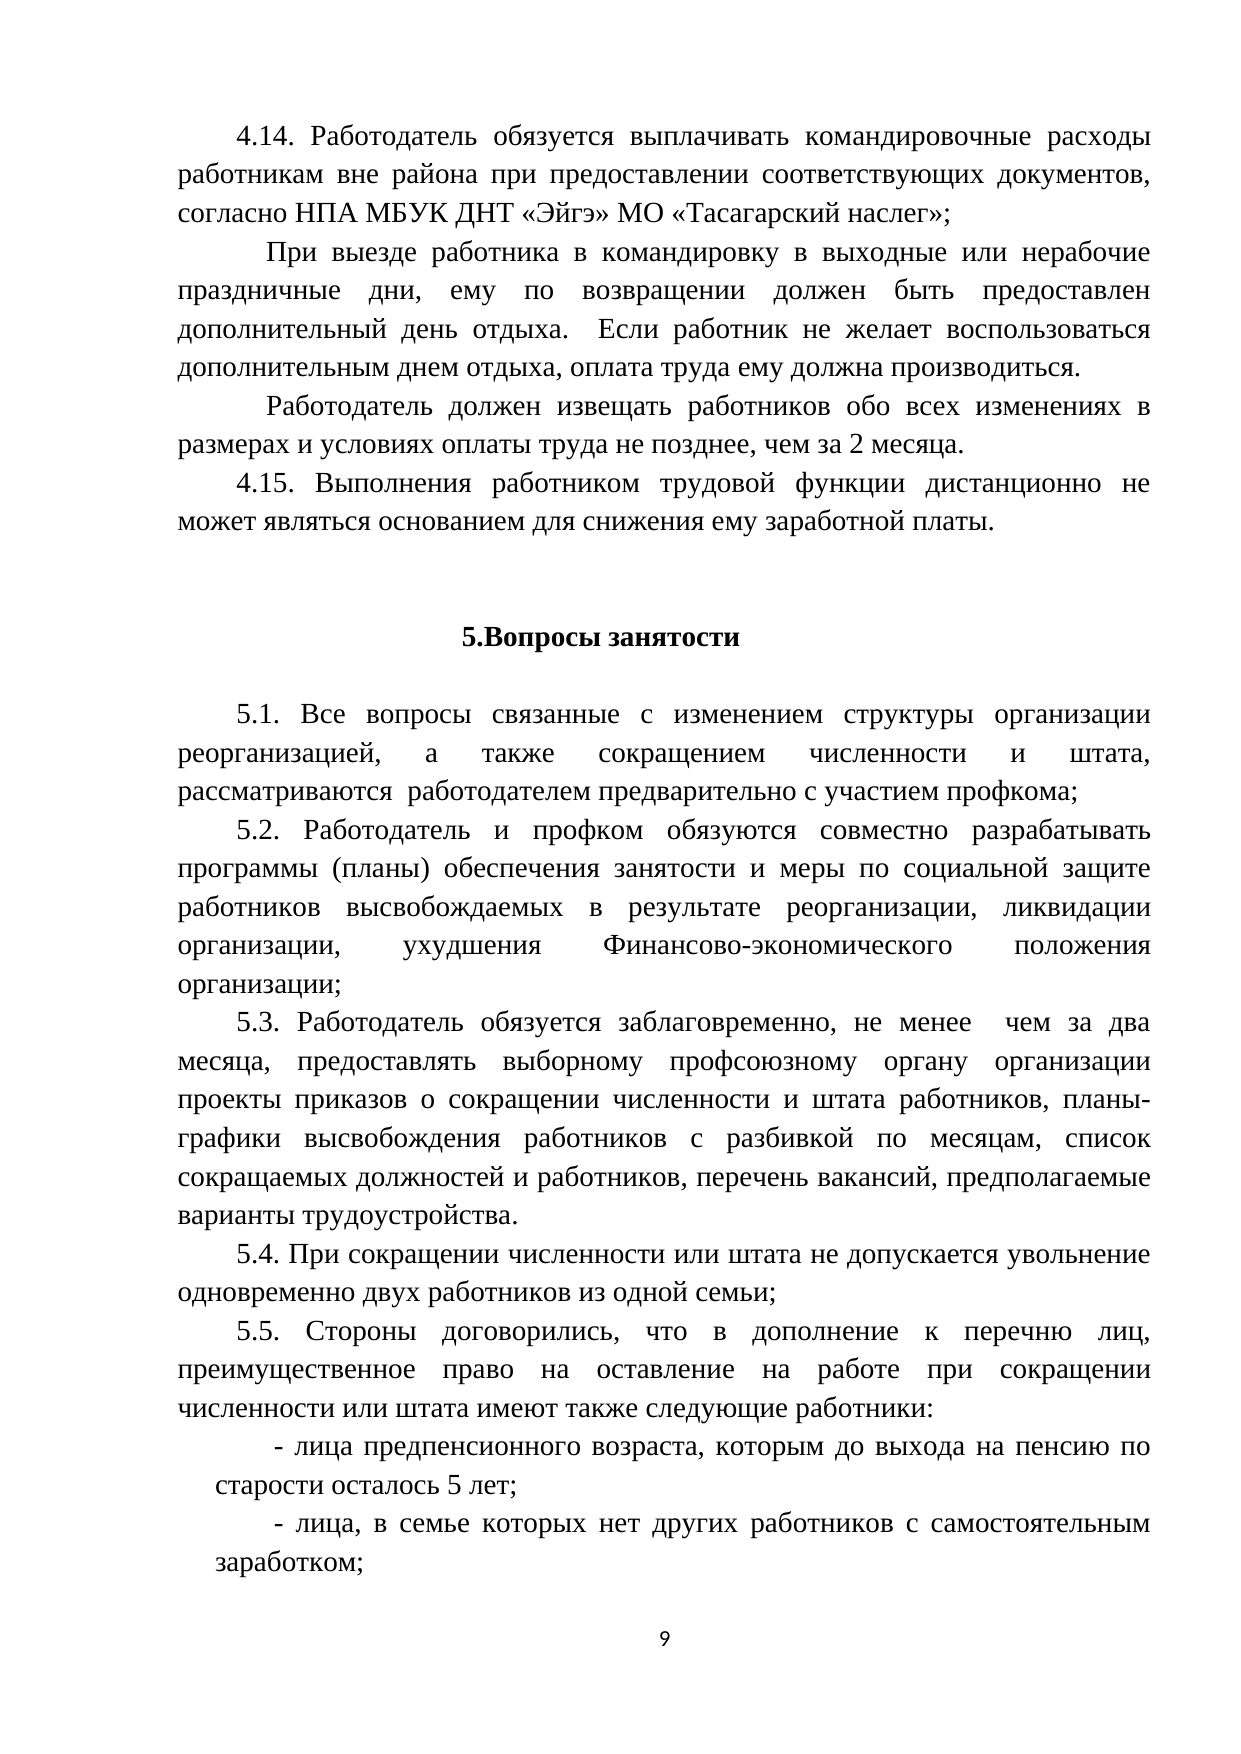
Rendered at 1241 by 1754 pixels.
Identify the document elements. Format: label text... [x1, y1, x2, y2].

text 5.4. При сокращении численности или штата не допускается увольнение одновременно двух работников из одной семьи; [177, 1236, 1152, 1308]
text 4.15. Выполнения работником трудовой функции дистанционно не может являться основанием для снижения ему заработной платы. [177, 465, 1152, 537]
text 5.2. Работодатель и профком обязуются совместно разрабатывать программы (планы) обеспечения занятости и меры по социальной защите работников высвобождаемых в результате реорганизации, ликвидации организации, ухудшения Финансово-экономического положения организации; [177, 812, 1152, 999]
text 5.1. Все вопросы связанные с изменением структуры организации реорганизацией, а также сокращением численности и штата, рассматриваются работодателем предварительно с участием профкома; [177, 696, 1152, 807]
text 4.14. Работодатель обязуется выплачивать командировочные расходы работникам вне района при предоставлении соответствующих документов, согласно НПА МБУК ДНТ «Эйгэ» МО «Тасагарский наслег»; [177, 118, 1152, 229]
text 5.3. Работодатель обязуется заблаговременно, не менее чем за два месяца, предоставлять выборному профсоюзному органу организации проекты приказов о сокращении численности и штата работников, планы-графики высвобождения работников с разбивкой по месяцам, список сокращаемых должностей и работников, перечень вакансий, предполагаемые варианты трудоустройства. [177, 1004, 1152, 1231]
text При выезде работника в командировку в выходные или нерабочие праздничные дни, ему по возвращении должен быть предоставлен дополнительный день отдыха. Если работник не желает воспользоваться дополнительным днем отдыха, оплата труда ему должна производиться. [177, 234, 1152, 383]
text 5.5. Стороны договорились, что в дополнение к перечню лиц, преимущественное право на оставление на работе при сокращении численности или штата имеют также следующие работники: [177, 1313, 1152, 1423]
list 5.Вопросы занятости [177, 619, 1152, 653]
text Работодатель должен извещать работников обо всех изменениях в размерах и условиях оплаты труда не позднее, чем за 2 месяца. [177, 388, 1152, 460]
text - лица предпенсионного возраста, которым до выхода на пенсию по старости осталось 5 лет; [215, 1428, 1152, 1501]
text - лица, в семье которых нет других работников с самостоятельным заработком; [215, 1506, 1152, 1578]
